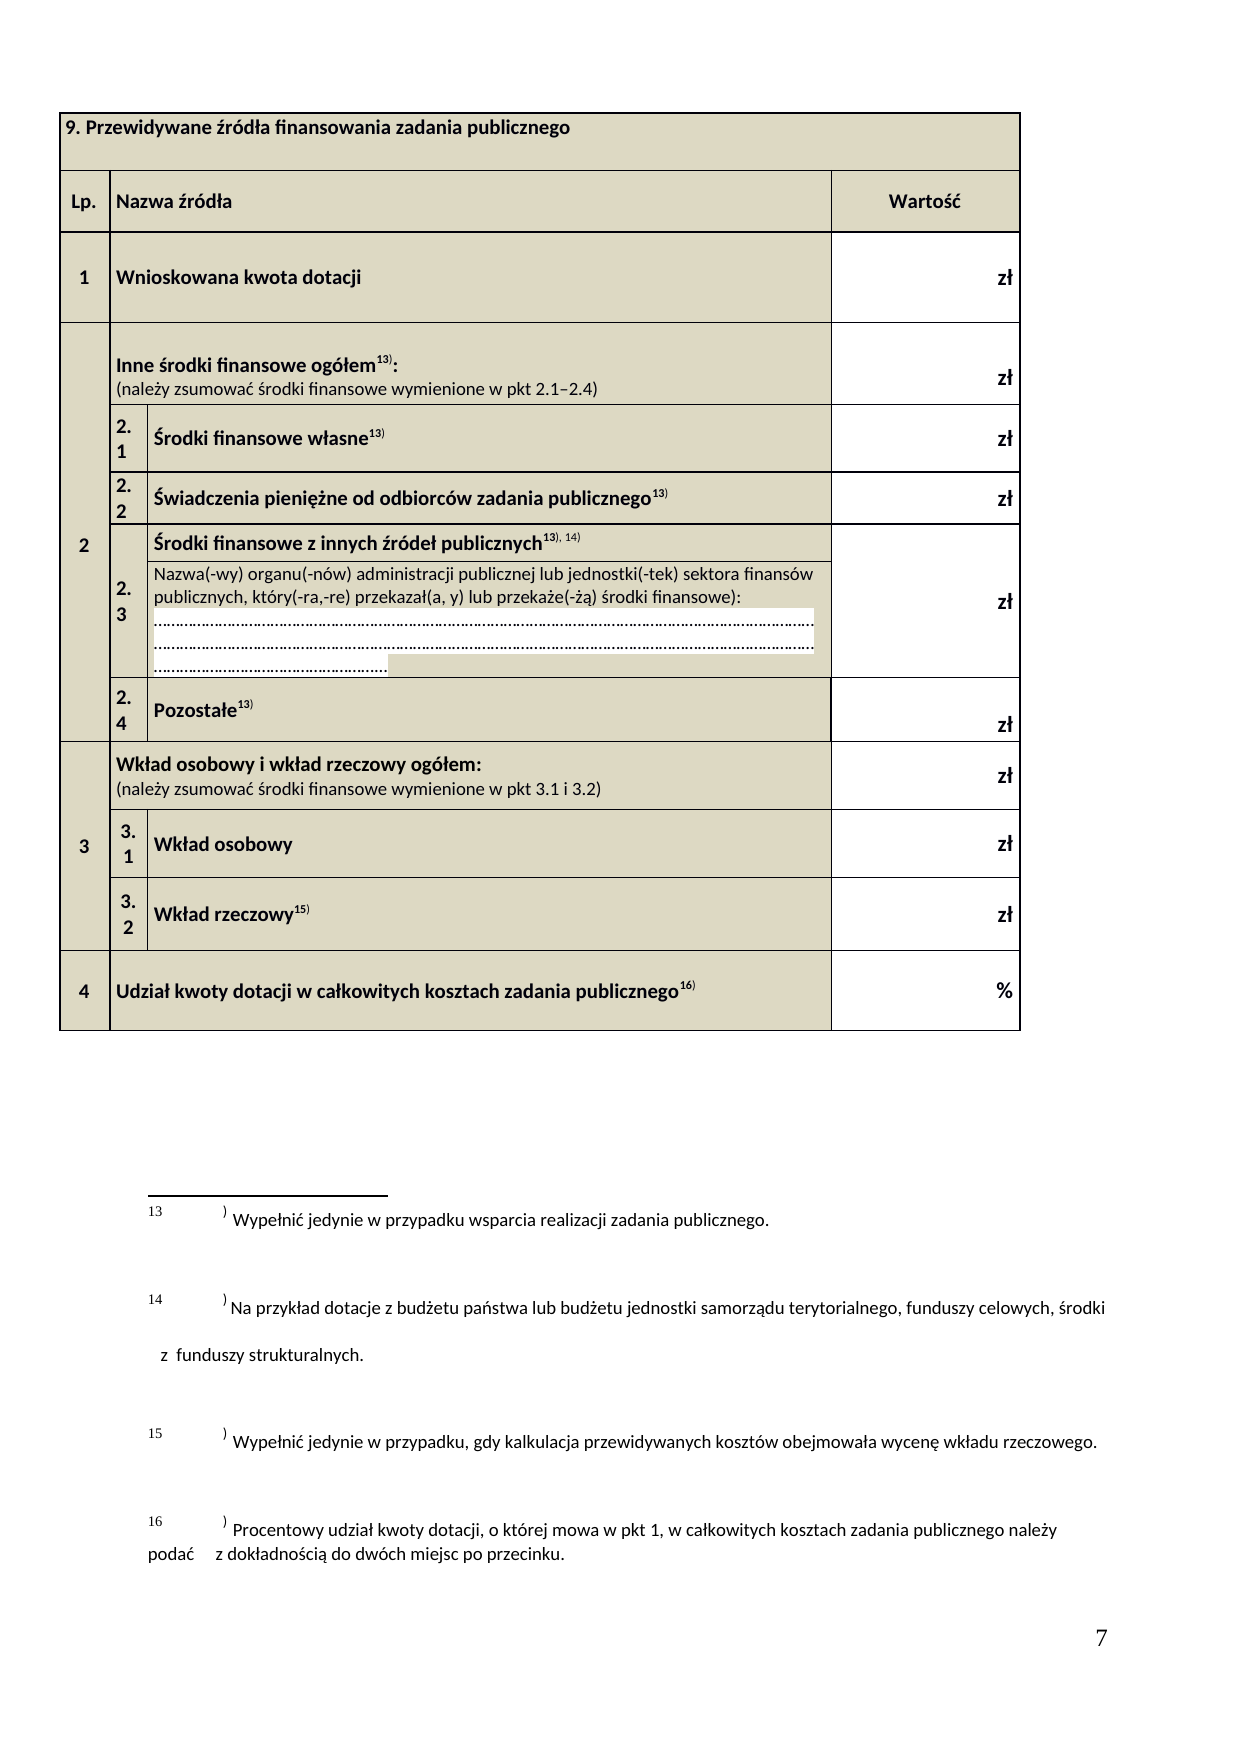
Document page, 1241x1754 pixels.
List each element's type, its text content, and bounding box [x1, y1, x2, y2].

table_cell zł [832, 233, 1019, 322]
table_cell zł [832, 405, 1019, 471]
table_cell 9. Przewidywane źródła finansowania zadania publicznego [61, 114, 1019, 170]
table_cell Nazwa źródła [111, 171, 831, 231]
table_cell 2.2 [111, 473, 147, 523]
table_cell Wartość [832, 171, 1019, 231]
table_cell Świadczenia pieniężne od odbiorców zadania publicznego13) [148, 473, 831, 523]
table_cell zł [832, 323, 1019, 404]
table_cell zł [832, 525, 1019, 677]
table_cell Udział kwoty dotacji w całkowitych kosztach zadania publicznego) [111, 951, 831, 1030]
table_cell zł [832, 742, 1019, 809]
table_cell Środki finansowe własne13) [148, 405, 831, 471]
table_cell 2 [61, 323, 109, 741]
table_cell 3.1 [111, 810, 147, 877]
table_cell zł [832, 878, 1019, 950]
table_cell zł [832, 810, 1019, 877]
table_cell Inne środki finansowe ogółem): (należy zsumować środki finansowe wymienione w pkt 2.1–2.4) [111, 323, 831, 404]
table_cell 2.4 [111, 678, 147, 741]
table_cell 3.2 [111, 878, 147, 950]
table_cell Nazwa(-wy) organu(-nów) administracji publicznej lub jednostki(-tek) sektora finansów publicznych, który(-ra,-re) przekazał(a, y) lub przekaże(-żą) środki finansowe): ……………………………………………………………………………………………………………………………………………………………………………………………………………………………………………………………………………………………………………………………... [148, 562, 831, 677]
table_cell Wkład osobowy i wkład rzeczowy ogółem: (należy zsumować środki finansowe wymienione w pkt 3.1 i 3.2) [111, 742, 831, 809]
table_cell Lp. [61, 171, 109, 231]
table_cell zł [832, 473, 1019, 523]
table_cell zł [832, 678, 1019, 741]
table_cell 2.1 [111, 405, 147, 471]
table_cell 2.3 [111, 525, 147, 677]
table_cell 3 [61, 742, 109, 950]
table_cell Środki finansowe z innych źródeł publicznych13), ) [148, 525, 831, 561]
table_cell Wnioskowana kwota dotacji [111, 233, 831, 322]
table_cell 1 [61, 233, 109, 322]
table_cell % [832, 951, 1019, 1030]
table_cell Wkład osobowy [148, 810, 831, 877]
table_cell 4 [61, 951, 109, 1030]
table_cell Wkład rzeczowy) [148, 878, 831, 950]
table_cell Pozostałe13) [148, 678, 830, 741]
